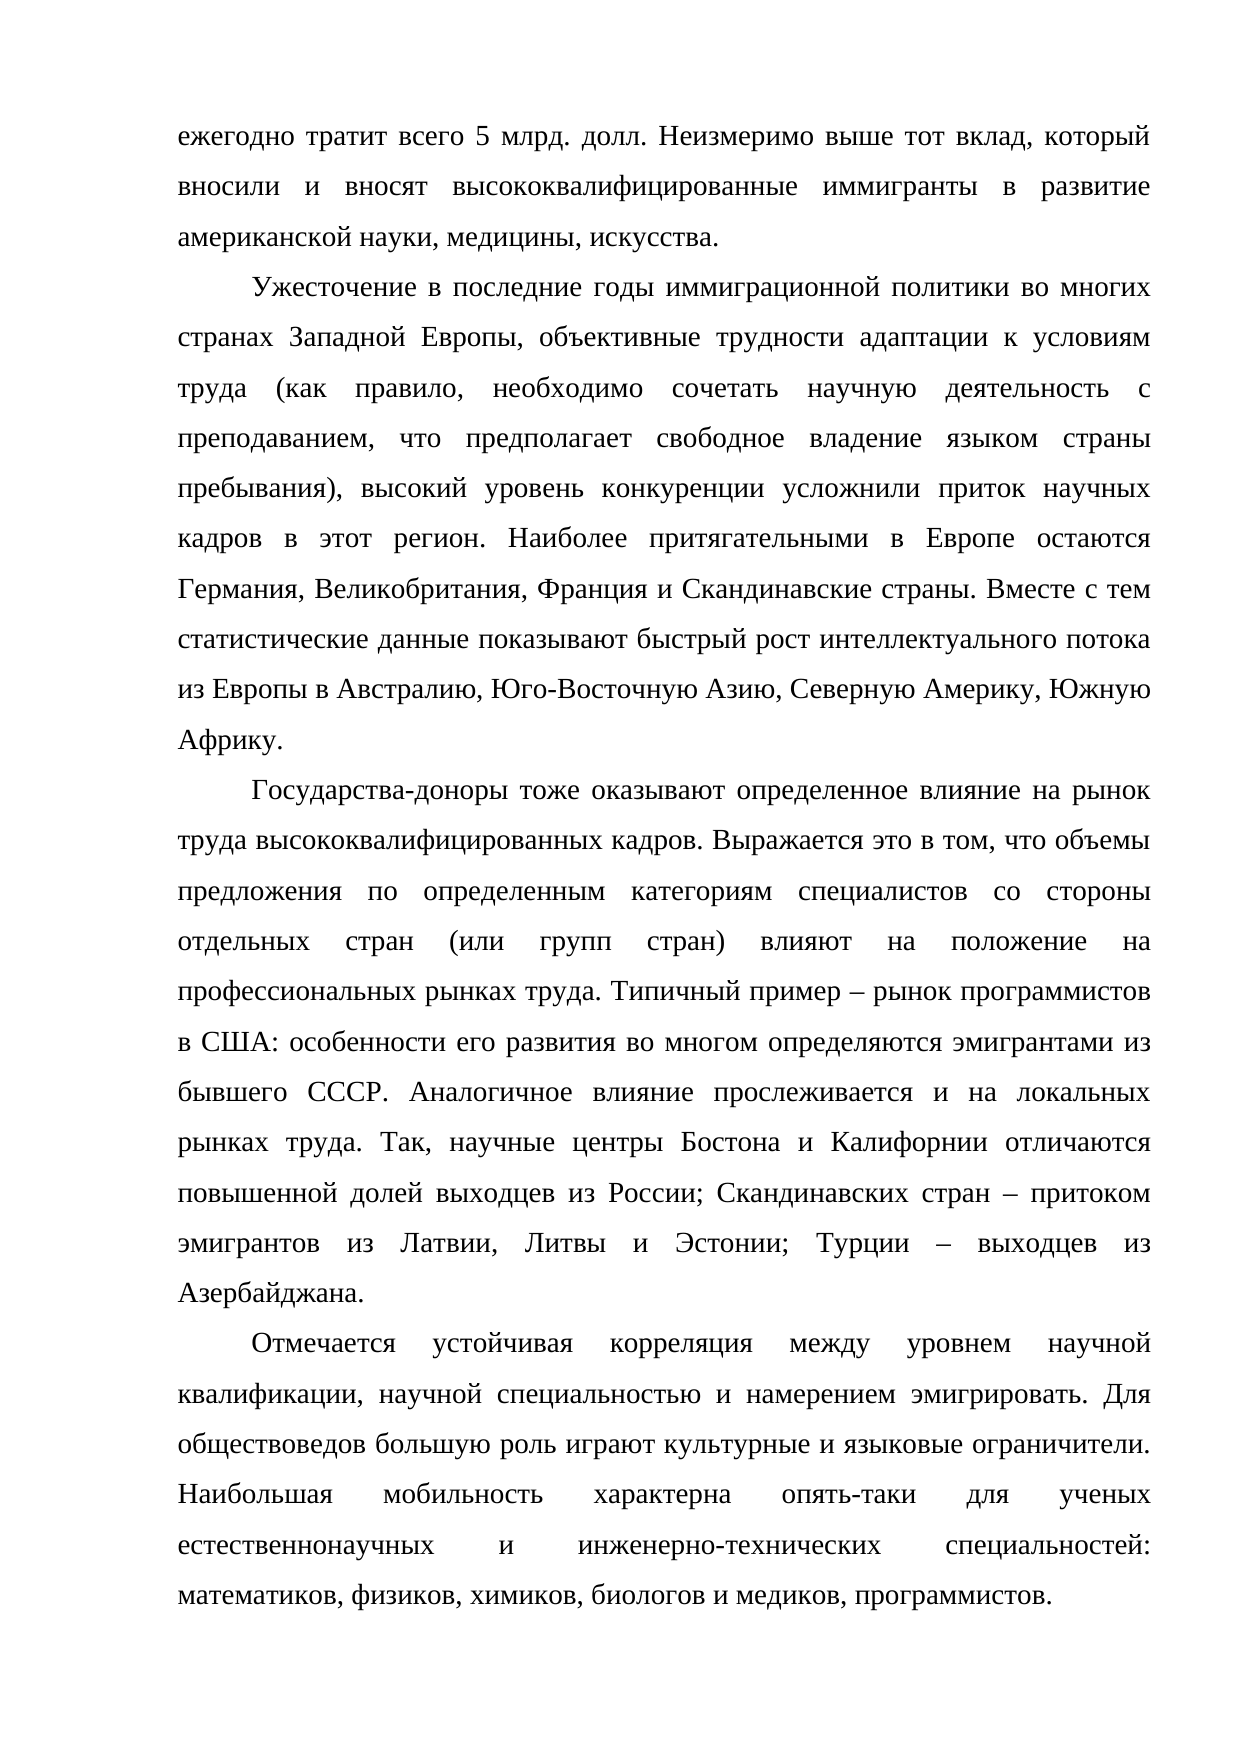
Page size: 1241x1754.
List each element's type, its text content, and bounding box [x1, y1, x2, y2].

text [177, 118, 1152, 252]
text Государства-доноры тоже оказывают определенное влияние на рынок труда высококвалифицированных кадров. Выражается это в том, что объемы предложения по определенным категориям специалистов со стороны отдельных стран (или групп стран) влияют на положение на профессиональных рынках труда. Типичный пример – рынок программистов в США: особенности его развития во многом определяются эмигрантами из бывшего СССР. Аналогичное влияние прослеживается и на локальных рынках труда. Так, научные центры Бостона и Калифорнии отличаются повышенной долей выходцев из России; Скандинавских стран – притоком эмигрантов из Латвии, Литвы и Эстонии; Турции – выходцев из Азербайджана. [177, 772, 1152, 1309]
text Отмечается устойчивая корреляция между уровнем научной квалификации, научной специальностью и намерением эмигрировать. Для обществоведов большую роль играют культурные и языковые ограничители. Наибольшая мобильность характерна опять-таки для ученых естественнонаучных и инженерно-технических специальностей: математиков, физиков, химиков, биологов и медиков, программистов. [177, 1326, 1152, 1611]
text Ужесточение в последние годы иммиграционной политики во многих странах Западной Европы, объективные трудности адаптации к условиям труда (как правило, необходимо сочетать научную деятельность с преподаванием, что предполагает свободное владение языком страны пребывания), высокий уровень конкуренции усложнили приток научных кадров в этот регион. Наиболее притягательными в Европе остаются Германия, Великобритания, Франция и Скандинавские страны. Вместе с тем статистические данные показывают быстрый рост интеллектуального потока из Европы в Австралию, Юго-Восточную Азию, Северную Америку, Южную Африку. [177, 269, 1152, 755]
